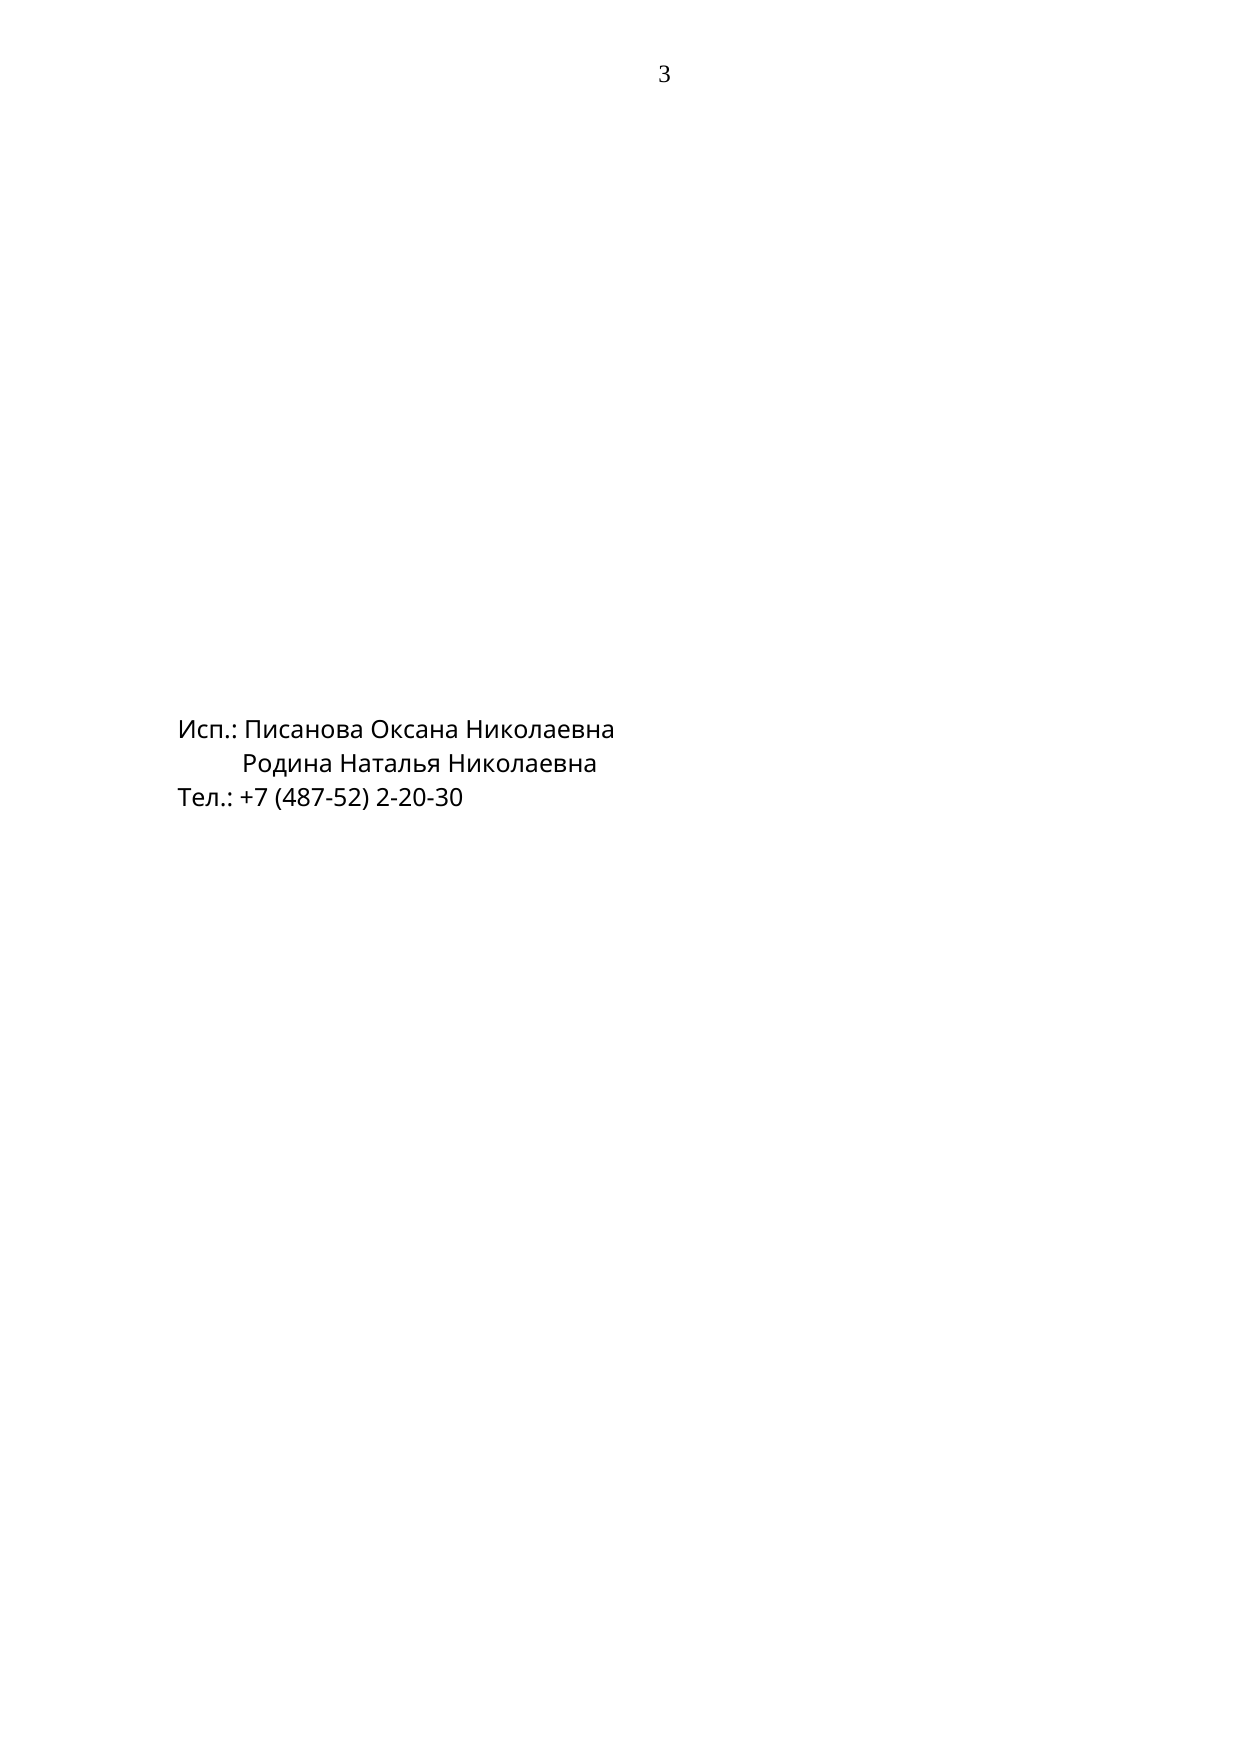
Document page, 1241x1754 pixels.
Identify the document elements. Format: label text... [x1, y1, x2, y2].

text Родина Наталья Николаевна [177, 746, 1152, 780]
text Тел.: +7 (487-52) 2-20-30 [177, 780, 1152, 814]
text Исп.: Писанова Оксана Николаевна [177, 712, 1152, 746]
